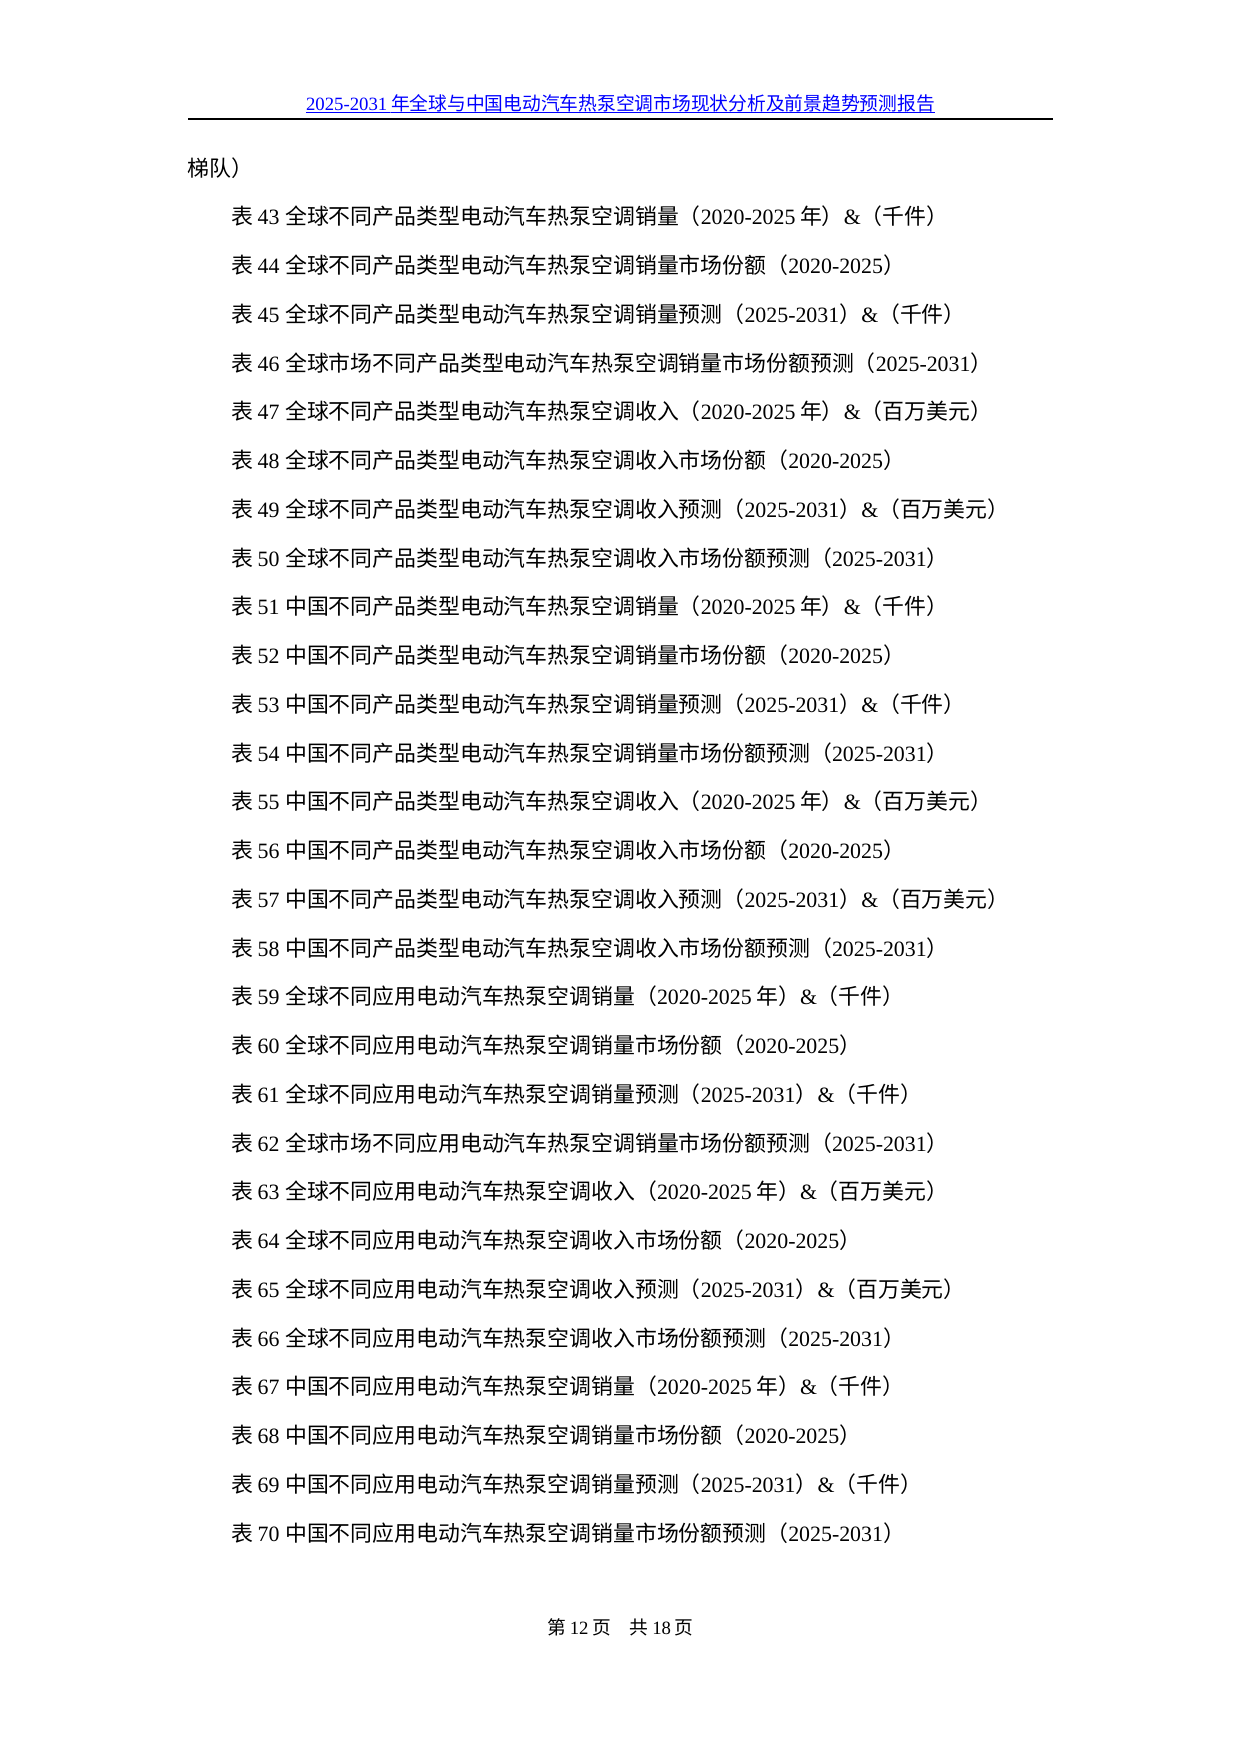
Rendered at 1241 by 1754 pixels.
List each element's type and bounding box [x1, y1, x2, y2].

text [187, 150, 1053, 1548]
